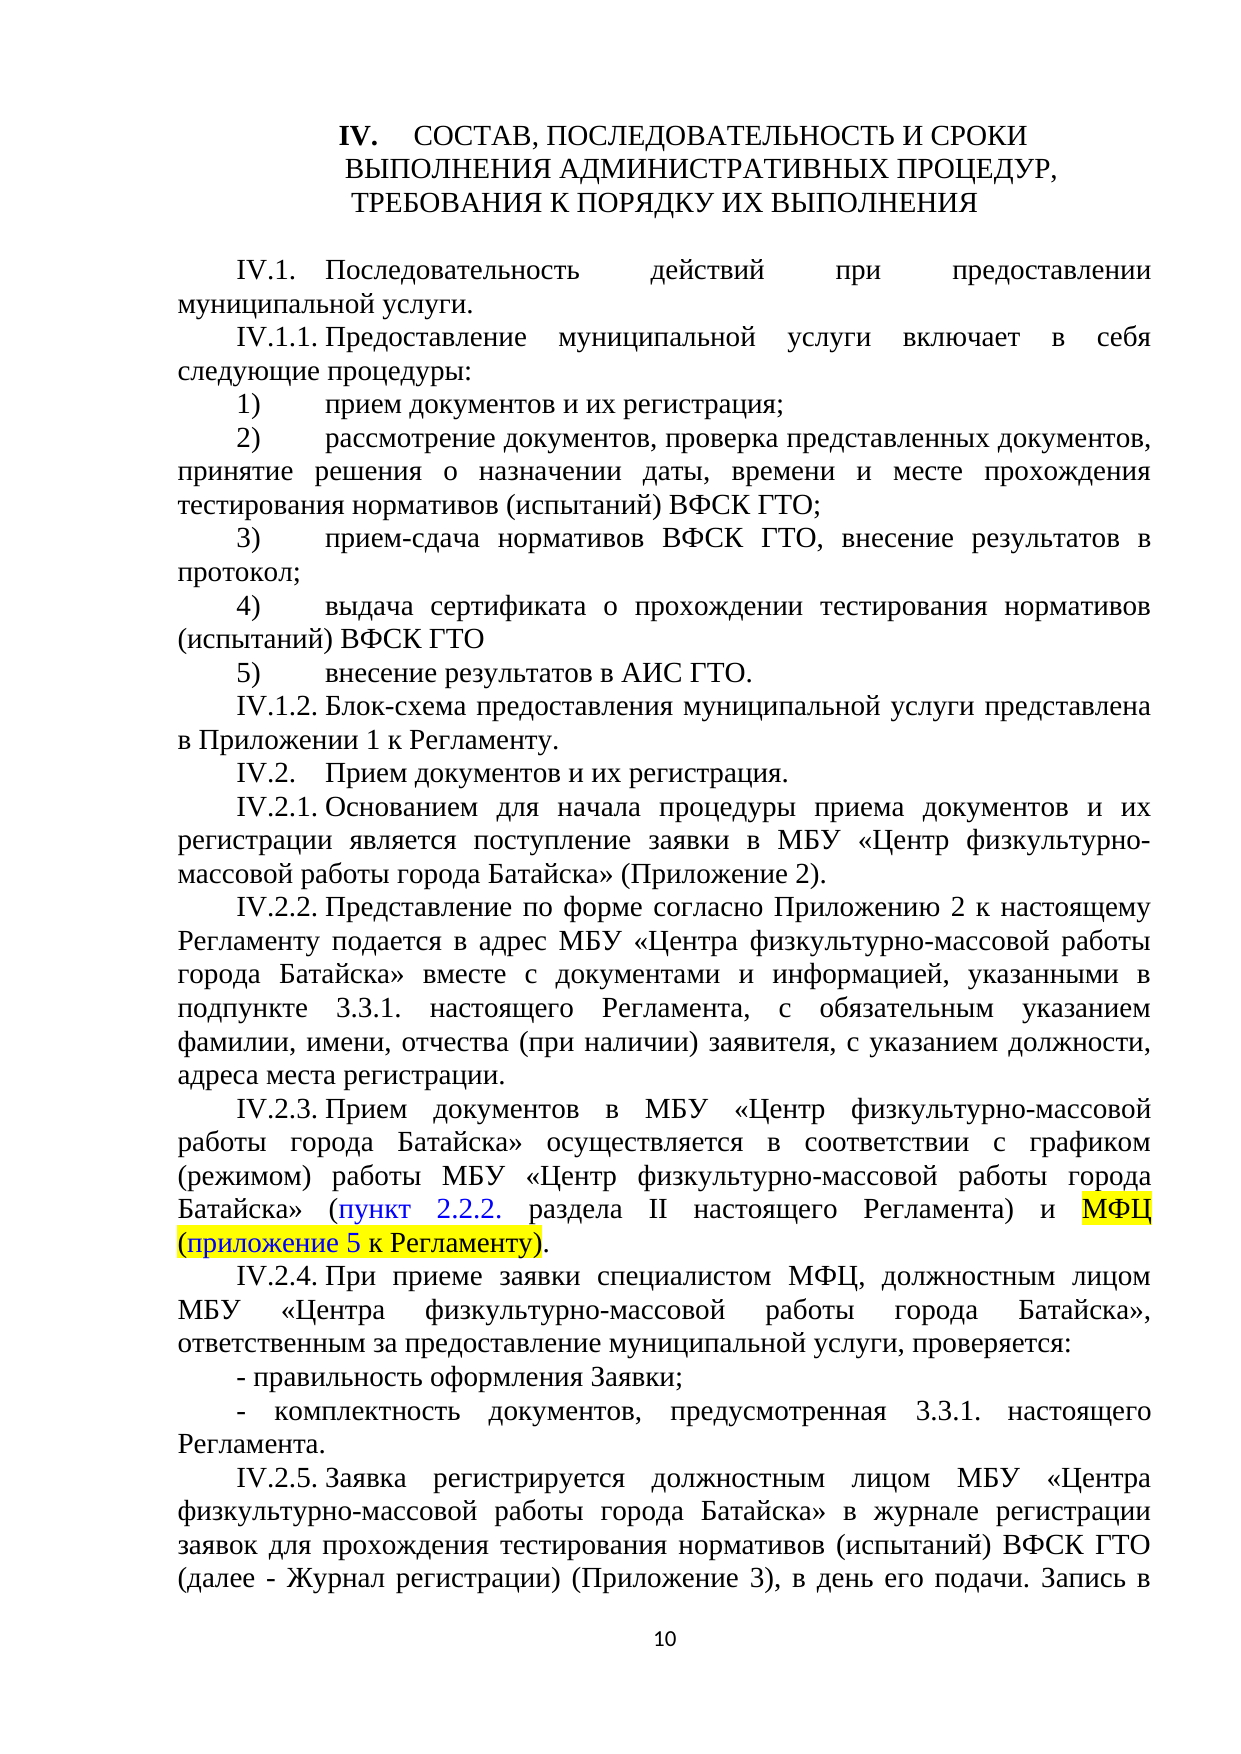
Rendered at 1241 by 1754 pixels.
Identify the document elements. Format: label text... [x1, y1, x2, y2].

list выдача сертификата о прохождении тестирования нормативов (испытаний) ВФСК ГТО [177, 588, 1152, 655]
list Последовательность действий при предоставлении муниципальной услуги. [177, 252, 1152, 319]
list прием-сдача нормативов ВФСК ГТО, внесение результатов в протокол; [177, 521, 1152, 588]
text ВЫПОЛНЕНИЯ АДМИНИСТРАТИВНЫХ ПРОЦЕДУР, ТРЕБОВАНИЯ К ПОРЯДКУ ИХ ВЫПОЛНЕНИЯ [177, 152, 1152, 219]
list рассмотрение документов, проверка представленных документов, принятие решения о назначении даты, времени и месте прохождения тестирования нормативов (испытаний) ВФСК ГТО; [177, 420, 1152, 521]
list Прием документов и их регистрация. [177, 755, 1152, 789]
list При приеме заявки специалистом МФЦ, должностным лицом МБУ «Центра физкультурно-массовой работы города Батайска», ответственным за предоставление муниципальной услуги, проверяется: [177, 1258, 1152, 1359]
text - комплектность документов, предусмотренная 3.3.1. настоящего Регламента. [177, 1393, 1152, 1460]
list прием документов и их регистрация; [177, 386, 1152, 420]
list Предоставление муниципальной услуги включает в себя следующие процедуры: [177, 319, 1152, 386]
list Блок-схема предоставления муниципальной услуги представлена в Приложении 1 к Регламенту. [177, 688, 1152, 755]
list внесение результатов в АИС ГТО. [177, 655, 1152, 688]
list Представление по форме согласно Приложению 2 к настоящему Регламенту подается в адрес МБУ «Центра физкультурно-массовой работы города Батайска» вместе с документами и информацией, указанными в подпункте 3.3.1. настоящего Регламента, с обязательным указанием фамилии, имени, отчества (при наличии) заявителя, с указанием должности, адреса места регистрации. [177, 889, 1152, 1091]
text - правильность оформления Заявки; [177, 1359, 1152, 1393]
list Прием документов в МБУ «Центр физкультурно-массовой работы города Батайска» осуществляется в соответствии с графиком (режимом) работы МБУ «Центр физкультурно-массовой работы города Батайска» (пункт 2.2.2. раздела II настоящего Регламента) и МФЦ (приложение 5 к Регламенту). [177, 1091, 1152, 1258]
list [177, 1460, 1152, 1594]
list СОСТАВ, ПОСЛЕДОВАТЕЛЬНОСТЬ И СРОКИ [215, 118, 1152, 152]
list Основанием для начала процедуры приема документов и их регистрации является поступление заявки в МБУ «Центр физкультурно-массовой работы города Батайска» (Приложение 2). [177, 789, 1152, 889]
